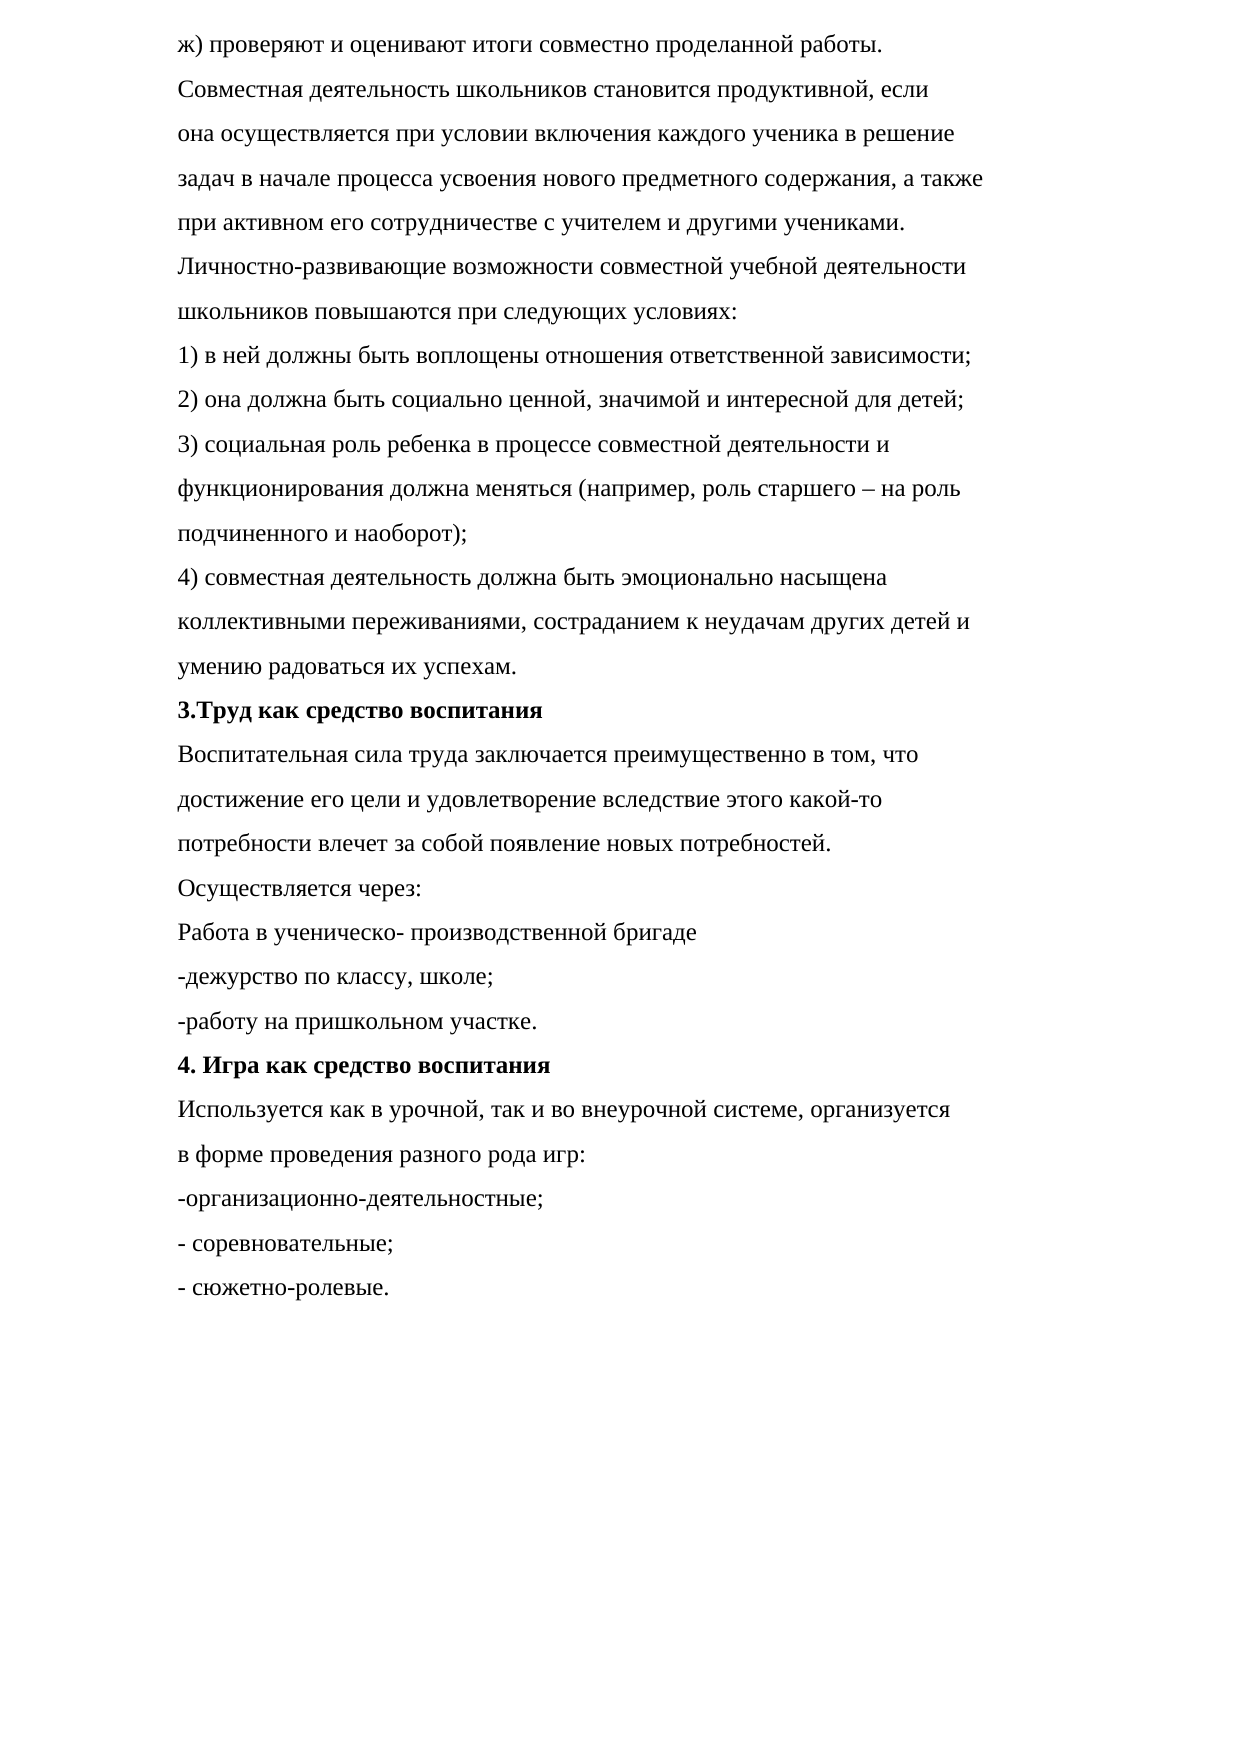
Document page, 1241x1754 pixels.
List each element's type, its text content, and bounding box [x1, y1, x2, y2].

text достижение его цели и удовлетворение вследствие этого какой-то [177, 784, 1152, 813]
text подчиненного и наоборот); [177, 518, 1152, 546]
text она осуществляется при условии включения каждого ученика в решение [177, 118, 1152, 147]
text 3.Труд как средство воспитания [177, 695, 1152, 724]
text Воспитательная сила труда заключается преимущественно в том, что [177, 739, 1152, 768]
text потребности влечет за собой появление новых потребностей. [177, 828, 1152, 857]
text функционирования должна меняться (например, роль старшего – на роль [177, 473, 1152, 502]
text - сюжетно-ролевые. [177, 1272, 1152, 1301]
text ж) проверяют и оценивают итоги совместно проделанной работы. [177, 29, 1152, 58]
text -дежурство по классу, школе; [177, 961, 1152, 990]
text -работу на пришкольном участке. [177, 1006, 1152, 1034]
text коллективными переживаниями, состраданием к неудачам других детей и [177, 606, 1152, 635]
text при активном его сотрудничестве с учителем и другими учениками. [177, 207, 1152, 236]
text умению радоваться их успехам. [177, 651, 1152, 679]
text 2) она должна быть социально ценной, значимой и интересной для детей; [177, 384, 1152, 413]
text 4) совместная деятельность должна быть эмоционально насыщена [177, 562, 1152, 591]
text 3) социальная роль ребенка в процессе совместной деятельности и [177, 429, 1152, 458]
text 4. Игра как средство воспитания [177, 1050, 1152, 1079]
text задач в начале процесса усвоения нового предметного содержания, а также [177, 163, 1152, 191]
text Осуществляется через: [177, 873, 1152, 901]
text Используется как в урочной, так и во внеурочной системе, организуется [177, 1094, 1152, 1123]
text -организационно-деятельностные; [177, 1183, 1152, 1212]
text Работа в ученическо- производственной бригаде [177, 917, 1152, 946]
text Личностно-развивающие возможности совместной учебной деятельности [177, 251, 1152, 280]
text 1) в ней должны быть воплощены отношения ответственной зависимости; [177, 340, 1152, 369]
text школьников повышаются при следующих условиях: [177, 296, 1152, 324]
text в форме проведения разного рода игр: [177, 1139, 1152, 1168]
text - соревновательные; [177, 1228, 1152, 1256]
text Совместная деятельность школьников становится продуктивной, если [177, 74, 1152, 103]
